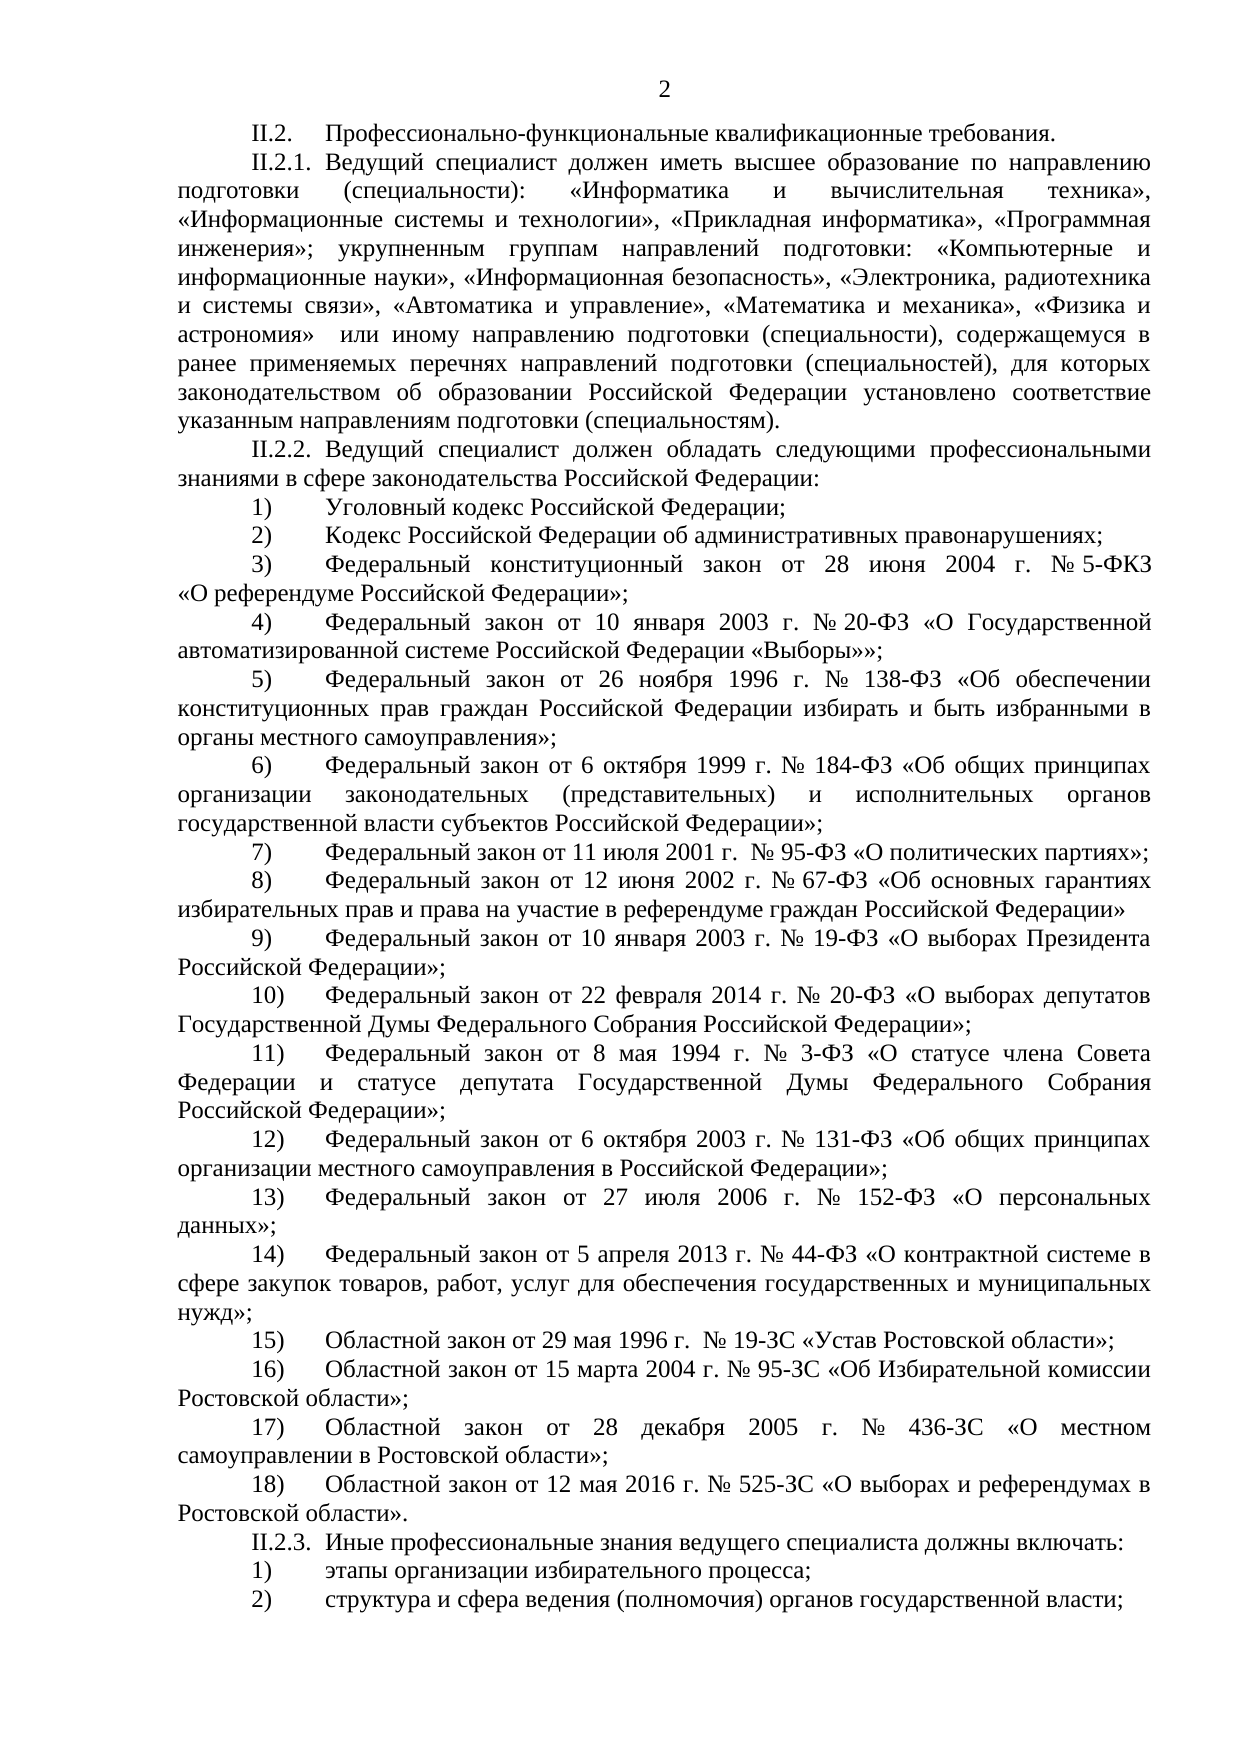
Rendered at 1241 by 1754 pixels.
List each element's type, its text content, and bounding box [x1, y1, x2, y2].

list Уголовный кодекс Российской Федерации; [177, 492, 1152, 521]
list Федеральный закон от 10 января 2003 г. № 19-ФЗ «О выборах Президента Российской Федерации»; [177, 923, 1152, 981]
list Областной закон от 12 мая 2016 г. № 525-ЗС «О выборах и референдумах в Ростовской области». [177, 1469, 1152, 1527]
list Федеральный закон от 6 октября 1999 г. № 184-ФЗ «Об общих принципах организации законодательных (представительных) и исполнительных органов государственной власти субъектов Российской Федерации»; [177, 751, 1152, 837]
list Федеральный закон от 5 апреля 2013 г. № 44-ФЗ «О контрактной системе в сфере закупок товаров, работ, услуг для обеспечения государственных и муниципальных нужд»; [177, 1239, 1152, 1326]
list структура и сфера ведения (полномочия) органов государственной власти; [177, 1584, 1152, 1613]
list Ведущий специалист должен иметь высшее образование по направлению подготовки (специальности): «Информатика и вычислительная техника», «Информационные системы и технологии», «Прикладная информатика», «Программная инженерия»; укрупненным группам направлений подготовки: «Компьютерные и информационные науки», «Информационная безопасность», «Электроника, радиотехника и системы связи», «Автоматика и управление», «Математика и механика», «Физика и астрономия» или иному направлению подготовки (специальности), содержащемуся в ранее применяемых перечнях направлений подготовки (специальностей), для которых законодательством об образовании Российской Федерации установлено соответствие указанным направлениям подготовки (специальностям). [177, 147, 1152, 434]
list Кодекс Российской Федерации об административных правонарушениях; [177, 521, 1152, 549]
list Иные профессиональные знания ведущего специалиста должны включать: [177, 1527, 1152, 1556]
list Федеральный закон от 22 февраля 2014 г. № 20-ФЗ «О выборах депутатов Государственной Думы Федерального Собрания Российской Федерации»; [177, 981, 1152, 1038]
list Федеральный закон от 26 ноября 1996 г. № 138-ФЗ «Об обеспечении конституционных прав граждан Российской Федерации избирать и быть избранными в органы местного самоуправления»; [177, 664, 1152, 751]
list Федеральный закон от 8 мая 1994 г. № 3-ФЗ «О статусе члена Совета Федерации и статусе депутата Государственной Думы Федерального Собрания Российской Федерации»; [177, 1038, 1152, 1124]
list Федеральный конституционный закон от 28 июня 2004 г. № 5-ФКЗ «О референдуме Российской Федерации»; [177, 549, 1152, 607]
list Областной закон от 29 мая 1996 г. № 19-ЗС «Устав Ростовской области»; [177, 1326, 1152, 1354]
list Федеральный закон от 11 июля 2001 г. № 95-ФЗ «О политических партиях»; [177, 837, 1152, 866]
list Федеральный закон от 6 октября 2003 г. № 131-ФЗ «Об общих принципах организации местного самоуправления в Российской Федерации»; [177, 1124, 1152, 1182]
list этапы организации избирательного процесса; [177, 1556, 1152, 1584]
list Ведущий специалист должен обладать следующими профессиональными знаниями в сфере законодательства Российской Федерации: [177, 434, 1152, 492]
list Областной закон от 28 декабря 2005 г. № 436-ЗС «О местном самоуправлении в Ростовской области»; [177, 1412, 1152, 1469]
list Федеральный закон от 12 июня 2002 г. № 67-ФЗ «Об основных гарантиях избирательных прав и права на участие в референдуме граждан Российской Федерации» [177, 866, 1152, 923]
list Федеральный закон от 10 января 2003 г. № 20-ФЗ «О Государственной автоматизированной системе Российской Федерации «Выборы»»; [177, 607, 1152, 664]
list Областной закон от 15 марта 2004 г. № 95-ЗС «Об Избирательной комиссии Ростовской области»; [177, 1354, 1152, 1412]
list Профессионально-функциональные квалификационные требования. [177, 118, 1152, 147]
list Федеральный закон от 27 июля 2006 г. № 152-ФЗ «О персональных данных»; [177, 1182, 1152, 1239]
